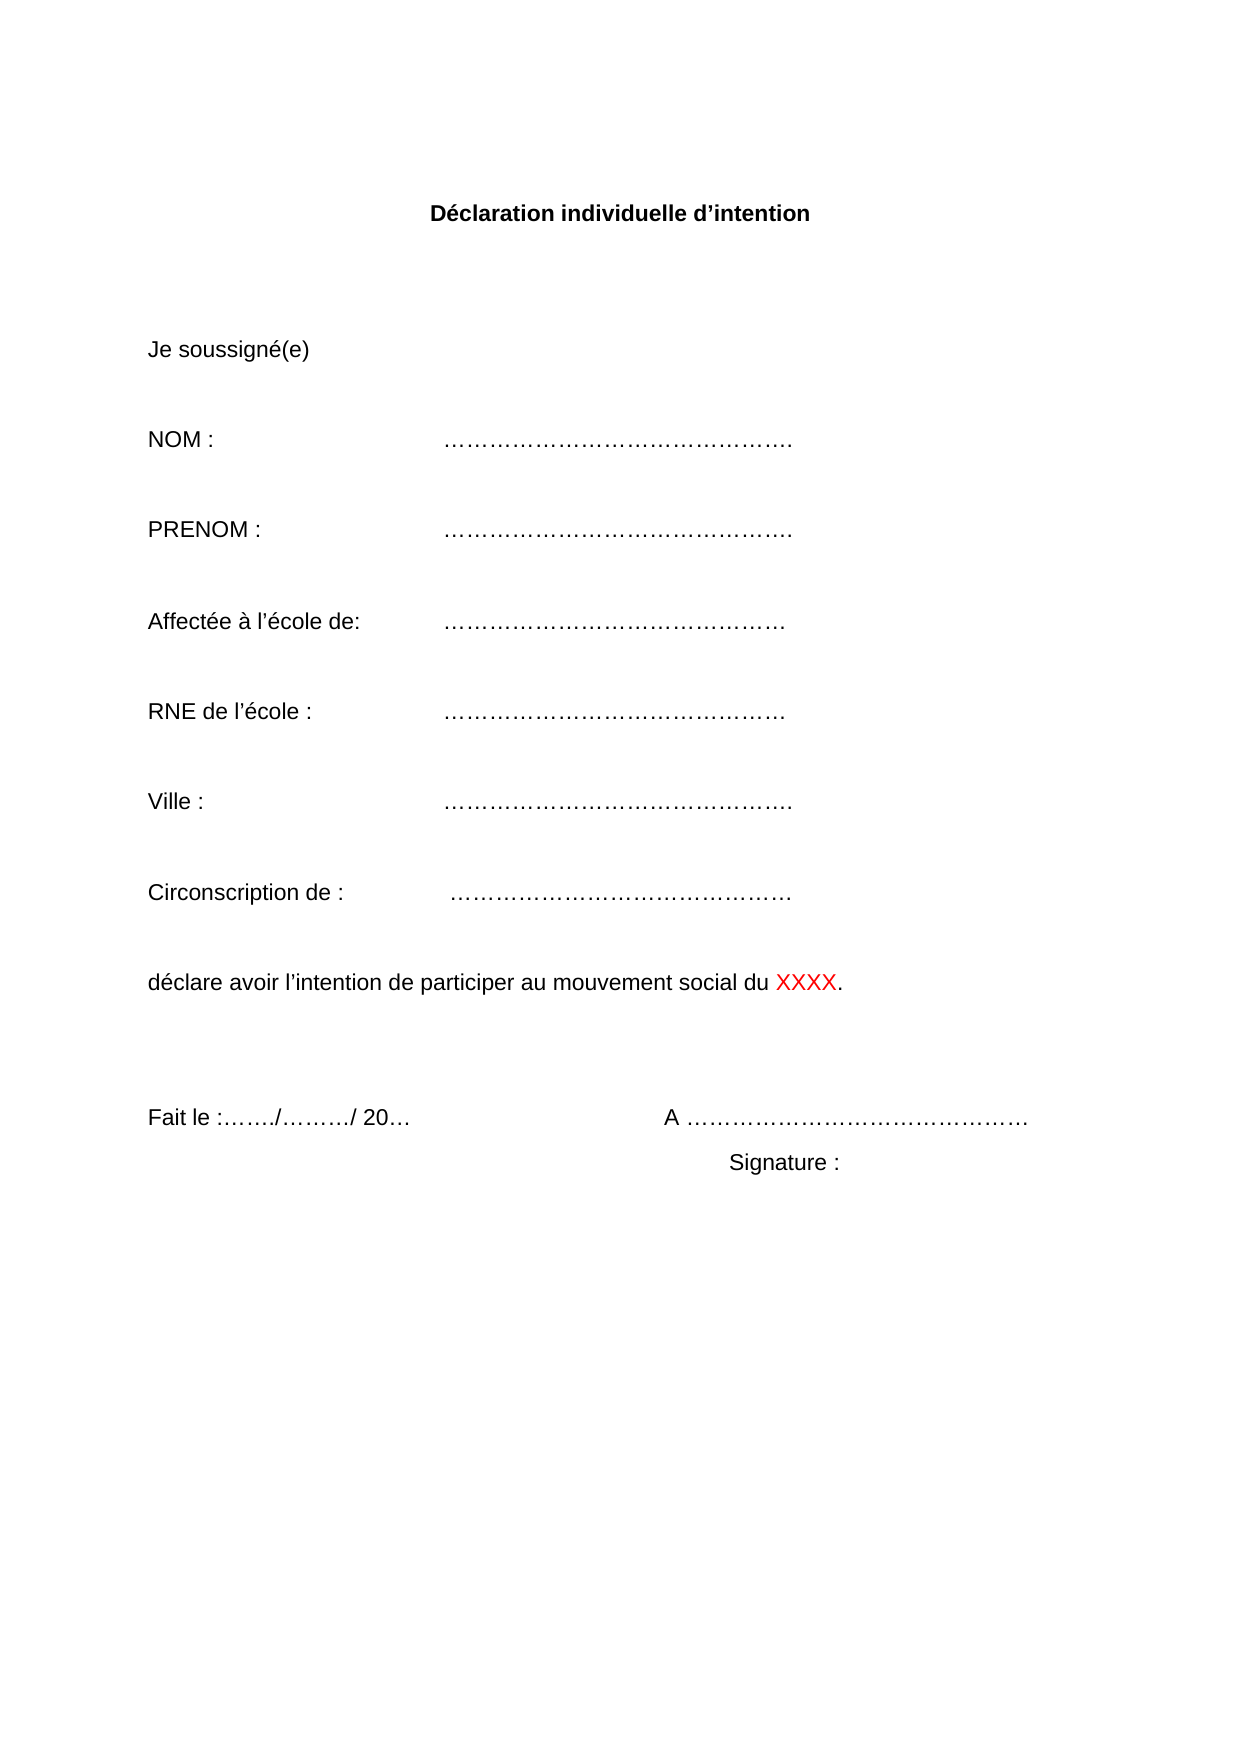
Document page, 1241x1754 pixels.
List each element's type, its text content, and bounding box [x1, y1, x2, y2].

text Ville : ………………………………………. [148, 788, 1093, 814]
text Déclaration individuelle d’intention [148, 200, 1093, 227]
text NOM : ………………………………………. [148, 426, 1093, 452]
text Circonscription de : ……………………………………… [148, 878, 1093, 905]
text Fait le :……./………/ 20… A ……………………………………… [148, 1104, 1093, 1130]
text déclare avoir l’intention de participer au mouvement social du XXXX. [148, 969, 1093, 995]
text PRENOM : ………………………………………. [148, 516, 1093, 542]
text RNE de l’école : ……………………………………… [148, 698, 1093, 724]
text Signature : [148, 1149, 1093, 1175]
text Affectée à l’école de: ……………………………………… [148, 608, 1093, 634]
text Je soussigné(e) [148, 336, 1093, 362]
